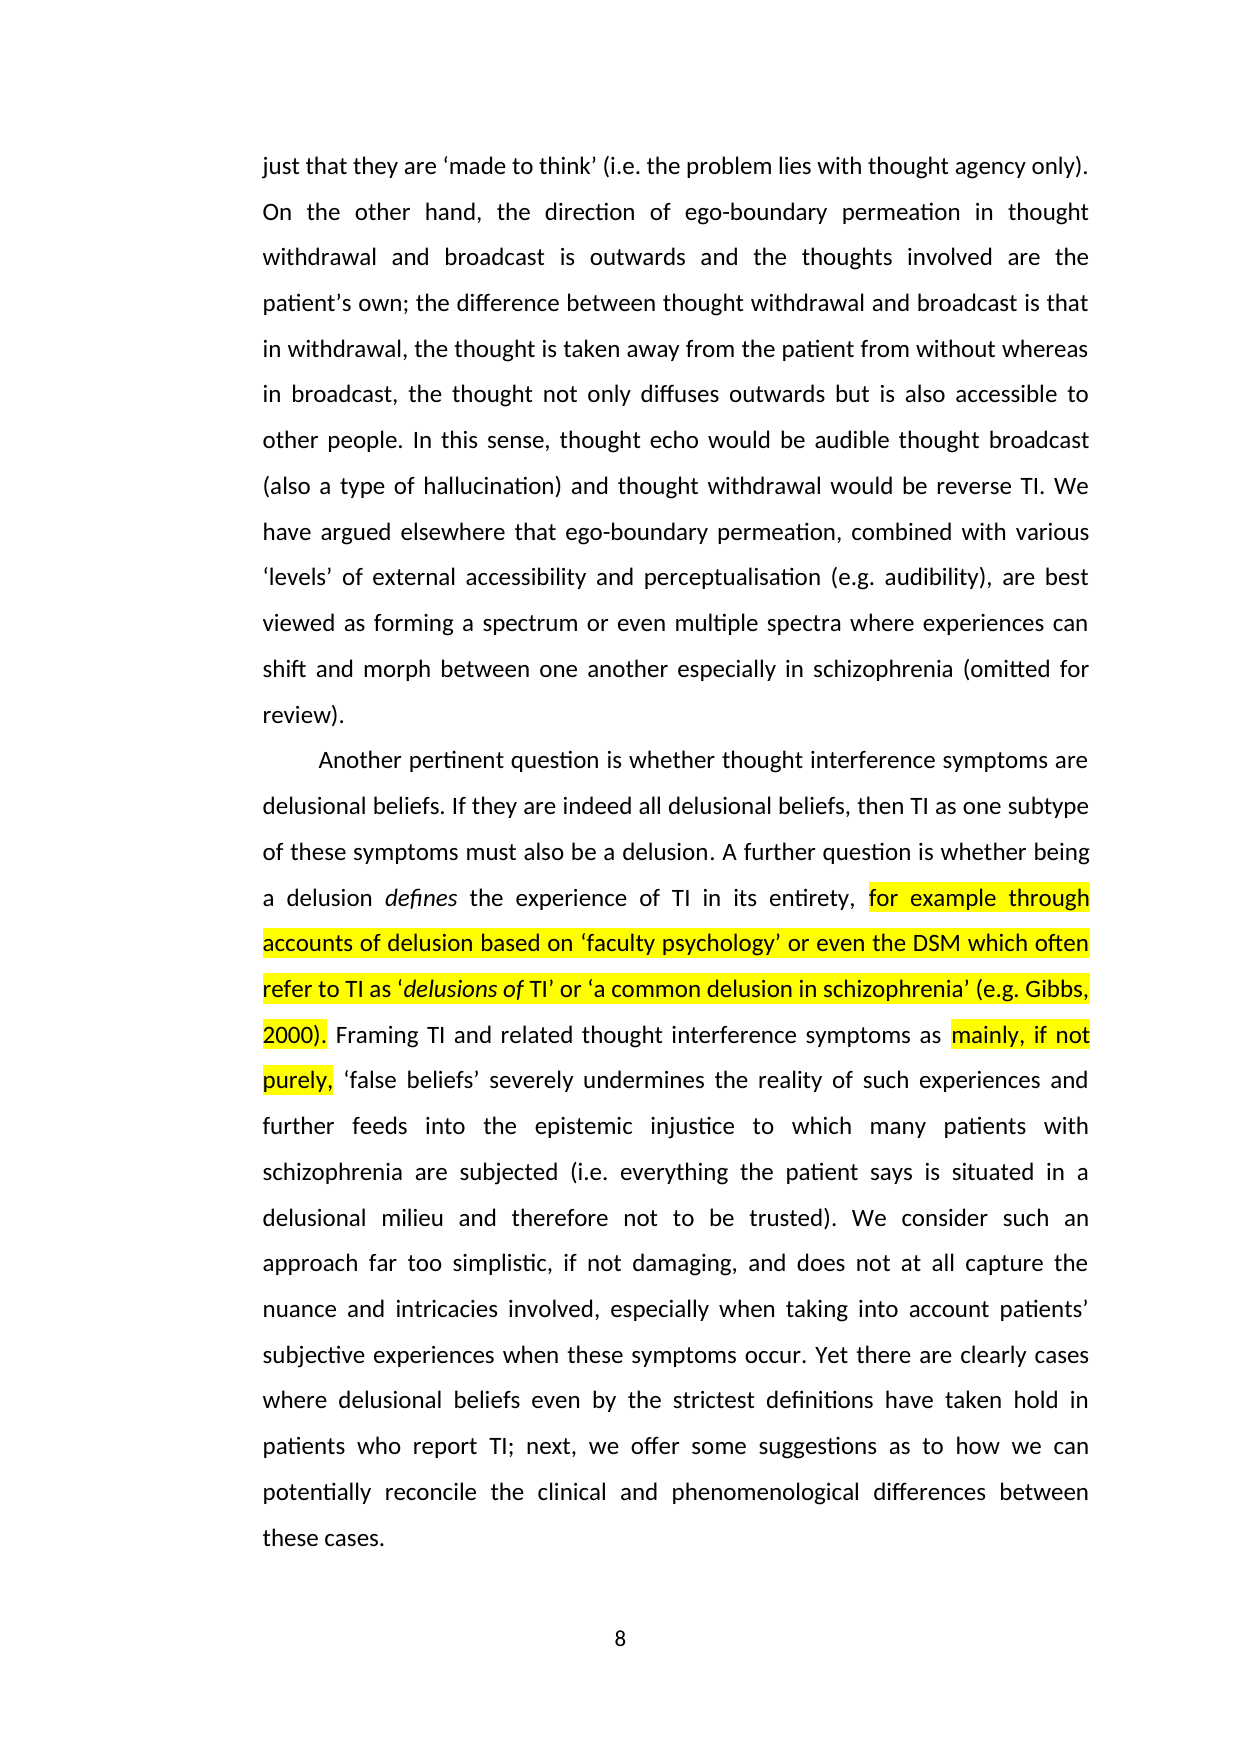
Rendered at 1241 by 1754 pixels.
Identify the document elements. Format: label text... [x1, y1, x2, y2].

text Another pertinent question is whether thought interference symptoms are delusional beliefs. If they are indeed all delusional beliefs, then TI as one subtype of these symptoms must also be a delusion. A further question is whether being a delusion defines the experience of TI in its entirety, for example through accounts of delusion based on ‘faculty psychology’ or even the DSM which often refer to TI as ‘delusions of TI’ or ‘a common delusion in schizophrenia’ (e.g. Gibbs, 2000). Framing TI and related thought interference symptoms as mainly, if not purely, ‘false beliefs’ severely undermines the reality of such experiences and further feeds into the epistemic injustice to which many patients with schizophrenia are subjected (i.e. everything the patient says is situated in a delusional milieu and therefore not to be trusted). We consider such an approach far too simplistic, if not damaging, and does not at all capture the nuance and intricacies involved, especially when taking into account patients’ subjective experiences when these symptoms occur. Yet there are clearly cases where delusional beliefs even by the strictest definitions have taken hold in patients who report TI; next, we offer some suggestions as to how we can potentially reconcile the clinical and phenomenological differences between these cases. [262, 744, 1090, 1552]
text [262, 150, 1090, 729]
